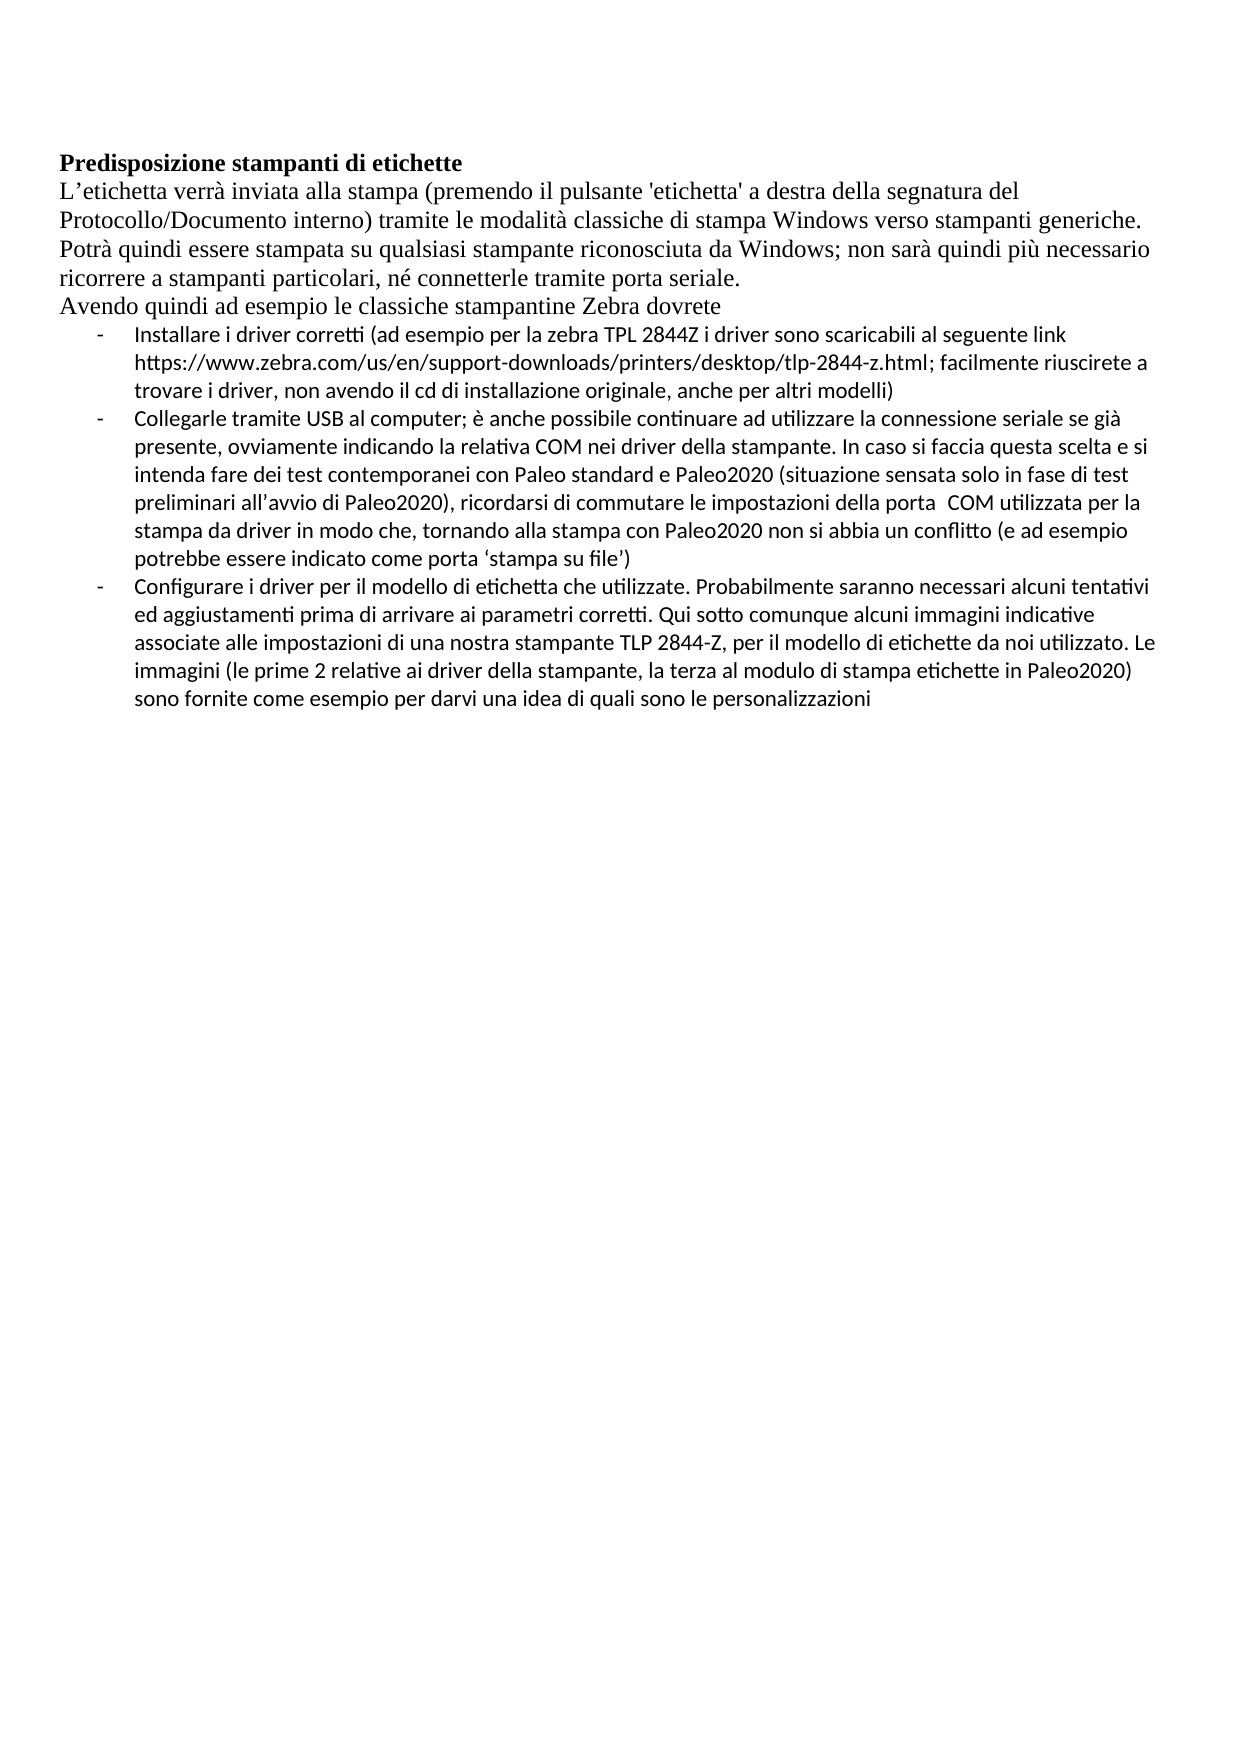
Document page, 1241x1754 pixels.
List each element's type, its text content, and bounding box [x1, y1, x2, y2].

list Installare i driver corretti (ad esempio per la zebra TPL 2844Z i driver sono scaricabili al seguente link https://www.zebra.com/us/en/support-downloads/printers/desktop/tlp-2844-z.html; facilmente riuscirete a trovare i driver, non avendo il cd di installazione originale, anche per altri modelli) [97, 320, 1167, 404]
list Configurare i driver per il modello di etichetta che utilizzate. Probabilmente saranno necessari alcuni tentativi ed aggiustamenti prima di arrivare ai parametri corretti. Qui sotto comunque alcuni immagini indicative associate alle impostazioni di una nostra stampante TLP 2844-Z, per il modello di etichette da noi utilizzato. Le immagini (le prime 2 relative ai driver della stampante, la terza al modulo di stampa etichette in Paleo2020) sono fornite come esempio per darvi una idea di quali sono le personalizzazioni [97, 572, 1167, 712]
text Potrà quindi essere stampata su qualsiasi stampante riconosciuta da Windows; non sarà quindi più necessario ricorrere a stampanti particolari, né connetterle tramite porta seriale. [59, 234, 1167, 291]
text Predisposizione stampanti di etichette [59, 148, 1167, 176]
text Avendo quindi ad esempio le classiche stampantine Zebra dovrete [59, 291, 1167, 320]
text L’etichetta verrà inviata alla stampa (premendo il pulsante 'etichetta' a destra della segnatura del Protocollo/Documento interno) tramite le modalità classiche di stampa Windows verso stampanti generiche. [59, 176, 1167, 234]
list Collegarle tramite USB al computer; è anche possibile continuare ad utilizzare la connessione seriale se già presente, ovviamente indicando la relativa COM nei driver della stampante. In caso si faccia questa scelta e si intenda fare dei test contemporanei con Paleo standard e Paleo2020 (situazione sensata solo in fase di test preliminari all’avvio di Paleo2020), ricordarsi di commutare le impostazioni della porta COM utilizzata per la stampa da driver in modo che, tornando alla stampa con Paleo2020 non si abbia un conflitto (e ad esempio potrebbe essere indicato come porta ‘stampa su file’) [97, 404, 1167, 572]
